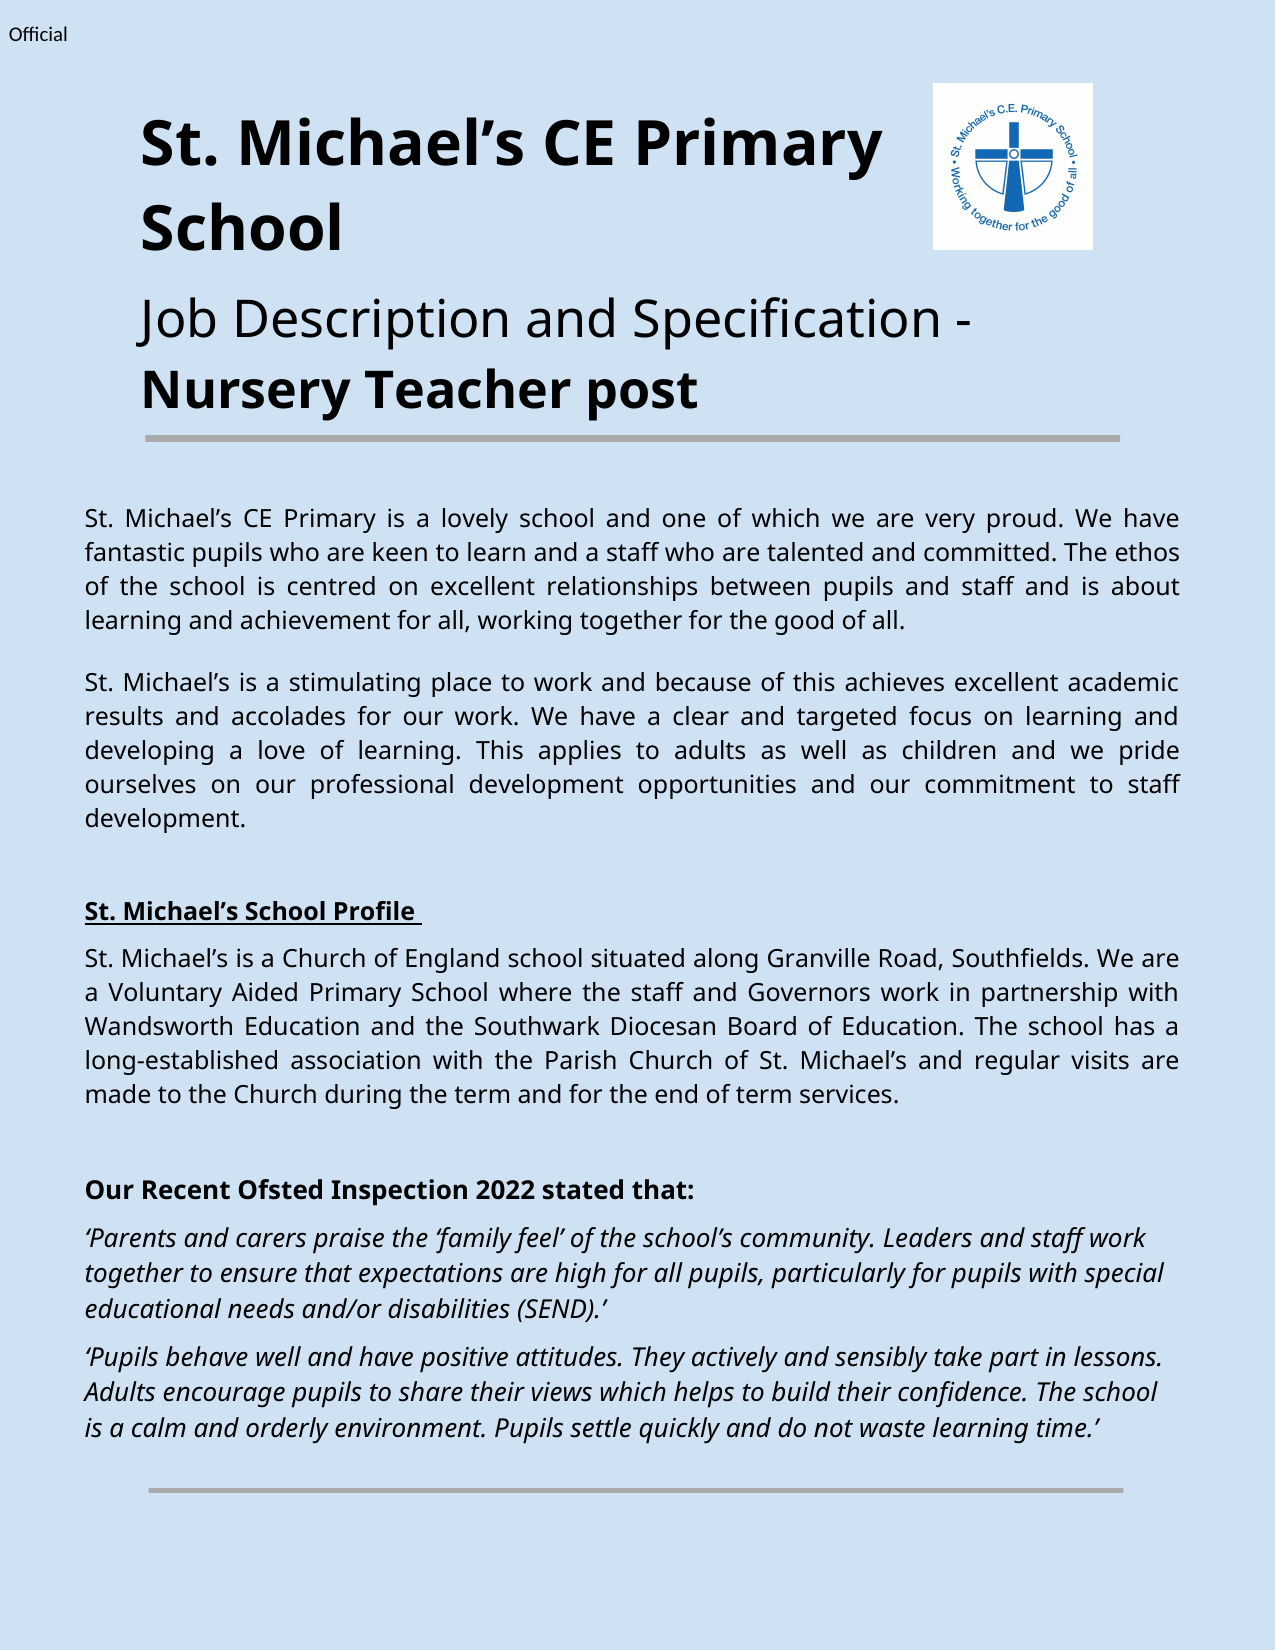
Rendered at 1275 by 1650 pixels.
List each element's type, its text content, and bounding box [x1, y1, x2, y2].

picture [145, 435, 1121, 442]
text St. Michael’s is a stimulating place to work and because of this achieves excellent academic results and accolades for our work. We have a clear and targeted focus on learning and developing a love of learning. This applies to adults as well as children and we pride ourselves on our professional development opportunities and our commitment to staff development. [84, 664, 1181, 835]
title St. Michael’s CE Primary School [141, 99, 1181, 269]
subtitle Job Description and Specification - Nursery Teacher post [141, 281, 1181, 423]
text ‘Parents and carers praise the ‘family feel’ of the school’s community. Leaders and staff work together to ensure that expectations are high for all pupils, particularly for pupils with special educational needs and/or disabilities (SEND).’ [84, 1219, 1181, 1326]
picture [148, 1488, 1124, 1493]
text St. Michael’s is a Church of England school situated along Granville Road, Southfields. We are a Voluntary Aided Primary School where the staff and Governors work in partnership with Wandsworth Education and the Southwark Diocesan Board of Education. The school has a long-established association with the Parish Church of St. Michael’s and regular visits are made to the Church during the term and for the end of term services. [84, 941, 1181, 1111]
text St. Michael’s CE Primary is a lovely school and one of which we are very proud. We have fantastic pupils who are keen to learn and a staff who are talented and committed. The ethos of the school is centred on excellent relationships between pupils and staff and is about learning and achievement for all, working together for the good of all. [84, 501, 1181, 637]
subtitle Our Recent Ofsted Inspection 2022 stated that: [84, 1171, 1181, 1207]
text ‘Pupils behave well and have positive attitudes. They actively and sensibly take part in lessons. Adults encourage pupils to share their views which helps to build their confidence. The school is a calm and orderly environment. Pupils settle quickly and do not waste learning time.’ [84, 1338, 1181, 1445]
picture [932, 83, 1093, 99]
subtitle St. Michael’s School Profile [84, 894, 1181, 928]
